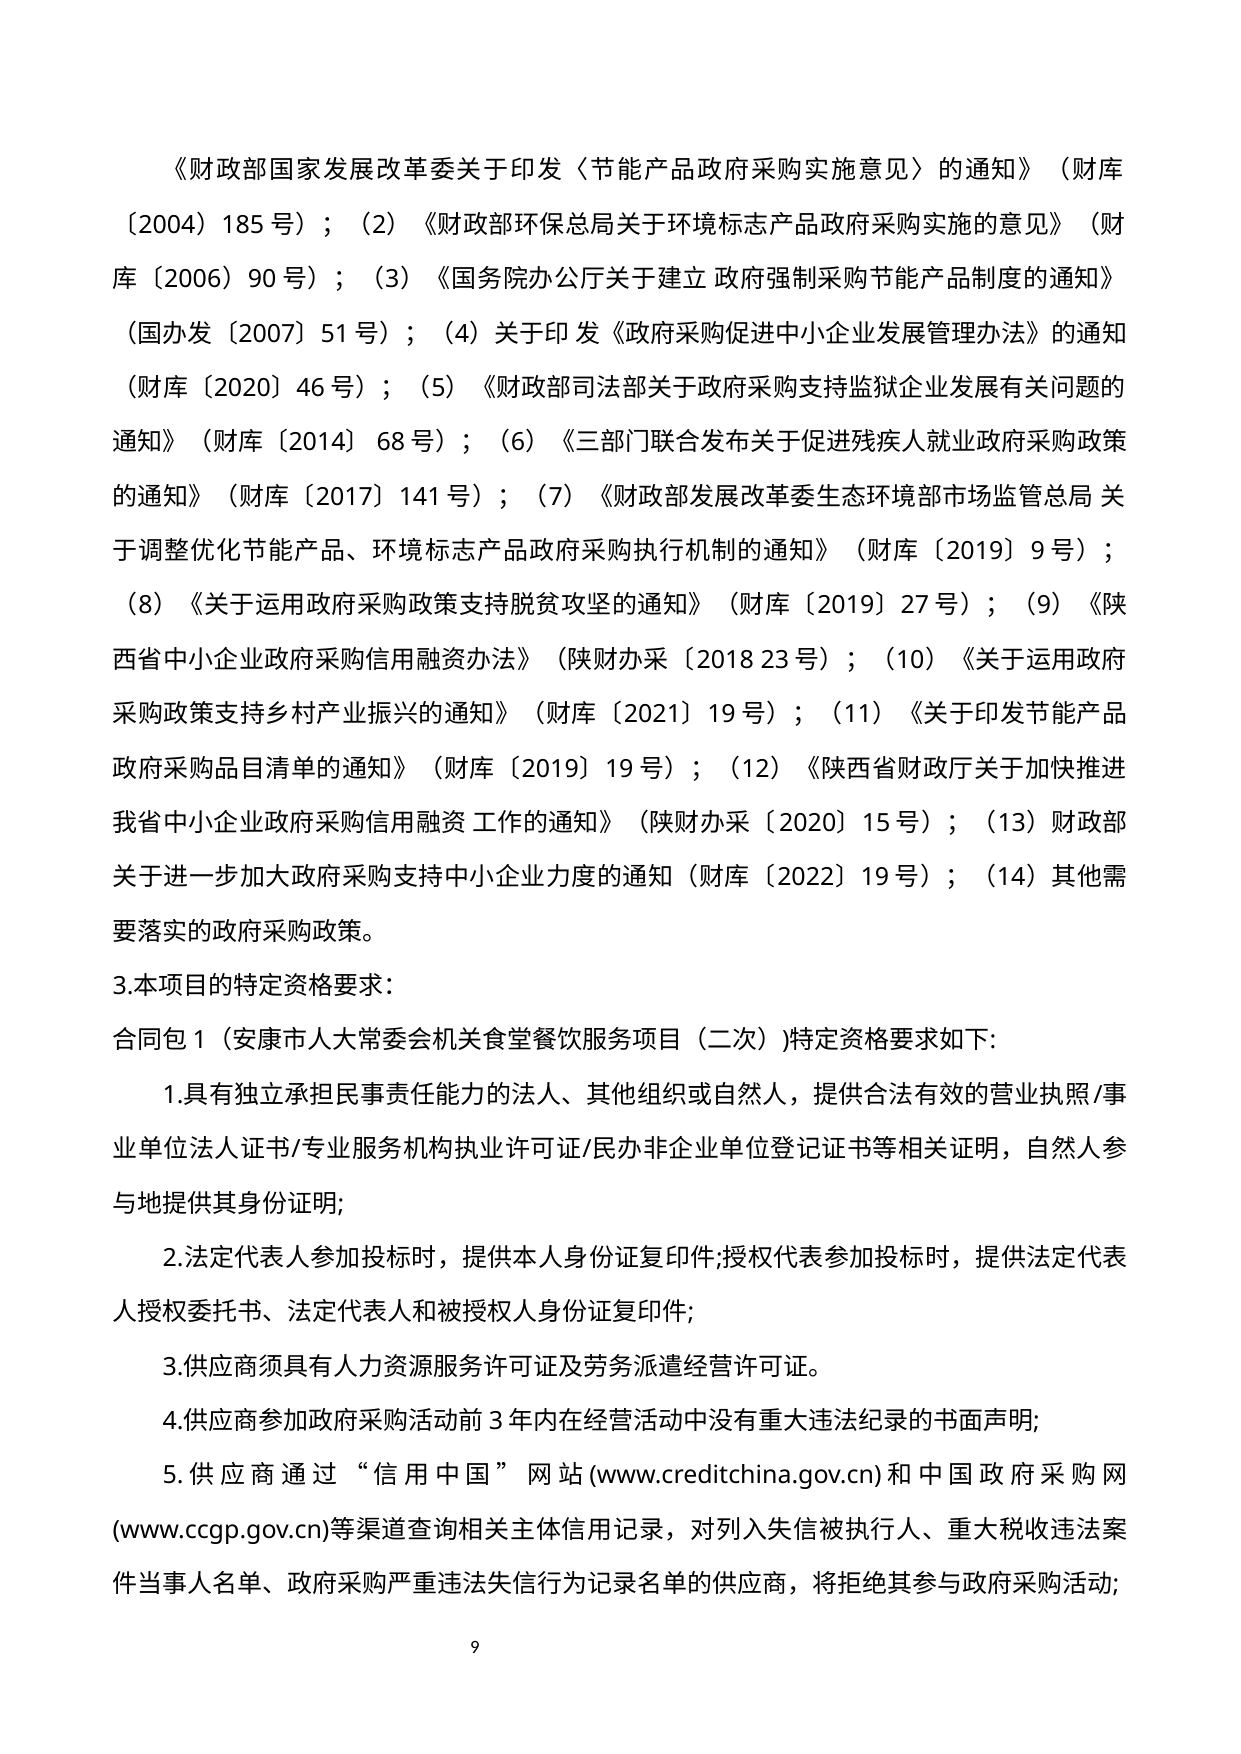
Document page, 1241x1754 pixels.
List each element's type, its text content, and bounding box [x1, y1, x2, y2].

text 3.本项目的特定资格要求： [112, 966, 1128, 1002]
list 2.法定代表人参加投标时，提供本人身份证复印件;授权代表参加投标时，提供法定代表人授权委托书、法定代表人和被授权人身份证复印件; [112, 1237, 1128, 1328]
list 3.供应商须具有人力资源服务许可证及劳务派遣经营许可证。 [112, 1346, 1128, 1382]
list 4.供应商参加政府采购活动前3年内在经营活动中没有重大违法纪录的书面声明; [112, 1401, 1128, 1437]
text 合同包1（安康市人大常委会机关食堂餐饮服务项目（二次）)特定资格要求如下: [112, 1020, 1128, 1056]
text 《财政部国家发展改革委关于印发〈节能产品政府采购实施意见〉的通知》（财库〔2004）185号）；（2）《财政部环保总局关于环境标志产品政府采购实施的意见》（财库〔2006）90号）；（3）《国务院办公厅关于建立 政府强制采购节能产品制度的通知》（国办发〔2007〕51号）；（4）关于印 发《政府采购促进中小企业发展管理办法》的通知（财库〔2020〕46号）；（5）《财政部司法部关于政府采购支持监狱企业发展有关问题的通知》（财库〔2014〕 68号）；（6）《三部门联合发布关于促进残疾人就业政府采购政策的通知》（财库〔2017〕141号）；（7）《财政部发展改革委生态环境部市场监管总局 关于调整优化节能产品、环境标志产品政府采购执行机制的通知》（财库〔2019〕9号）；（8）《关于运用政府采购政策支持脱贫攻坚的通知》（财库〔2019〕27号）；（9）《陕西省中小企业政府采购信用融资办法》（陕财办采〔2018 23号）；（10）《关于运用政府采购政策支持乡村产业振兴的通知》（财库〔2021〕19号）；（11）《关于印发节能产品政府采购品目清单的通知》（财库〔2019〕19号）；（12）《陕西省财政厅关于加快推进我省中小企业政府采购信用融资 工作的通知》（陕财办采〔2020〕15号）；（13）财政部关于进一步加大政府采购支持中小企业力度的通知（财库〔2022〕19号）；（14）其他需要落实的政府采购政策。 [112, 150, 1128, 947]
list 5.供应商通过“信用中国”网站(www.creditchina.gov.cn)和中国政府采购网(www.ccgp.gov.cn)等渠道查询相关主体信用记录，对列入失信被执行人、重大税收违法案件当事人名单、政府采购严重违法失信行为记录名单的供应商，将拒绝其参与政府采购活动; [112, 1455, 1128, 1600]
list 1.具有独立承担民事责任能力的法人、其他组织或自然人，提供合法有效的营业执照/事业单位法人证书/专业服务机构执业许可证/民办非企业单位登记证书等相关证明，自然人参与地提供其身份证明; [112, 1074, 1128, 1219]
